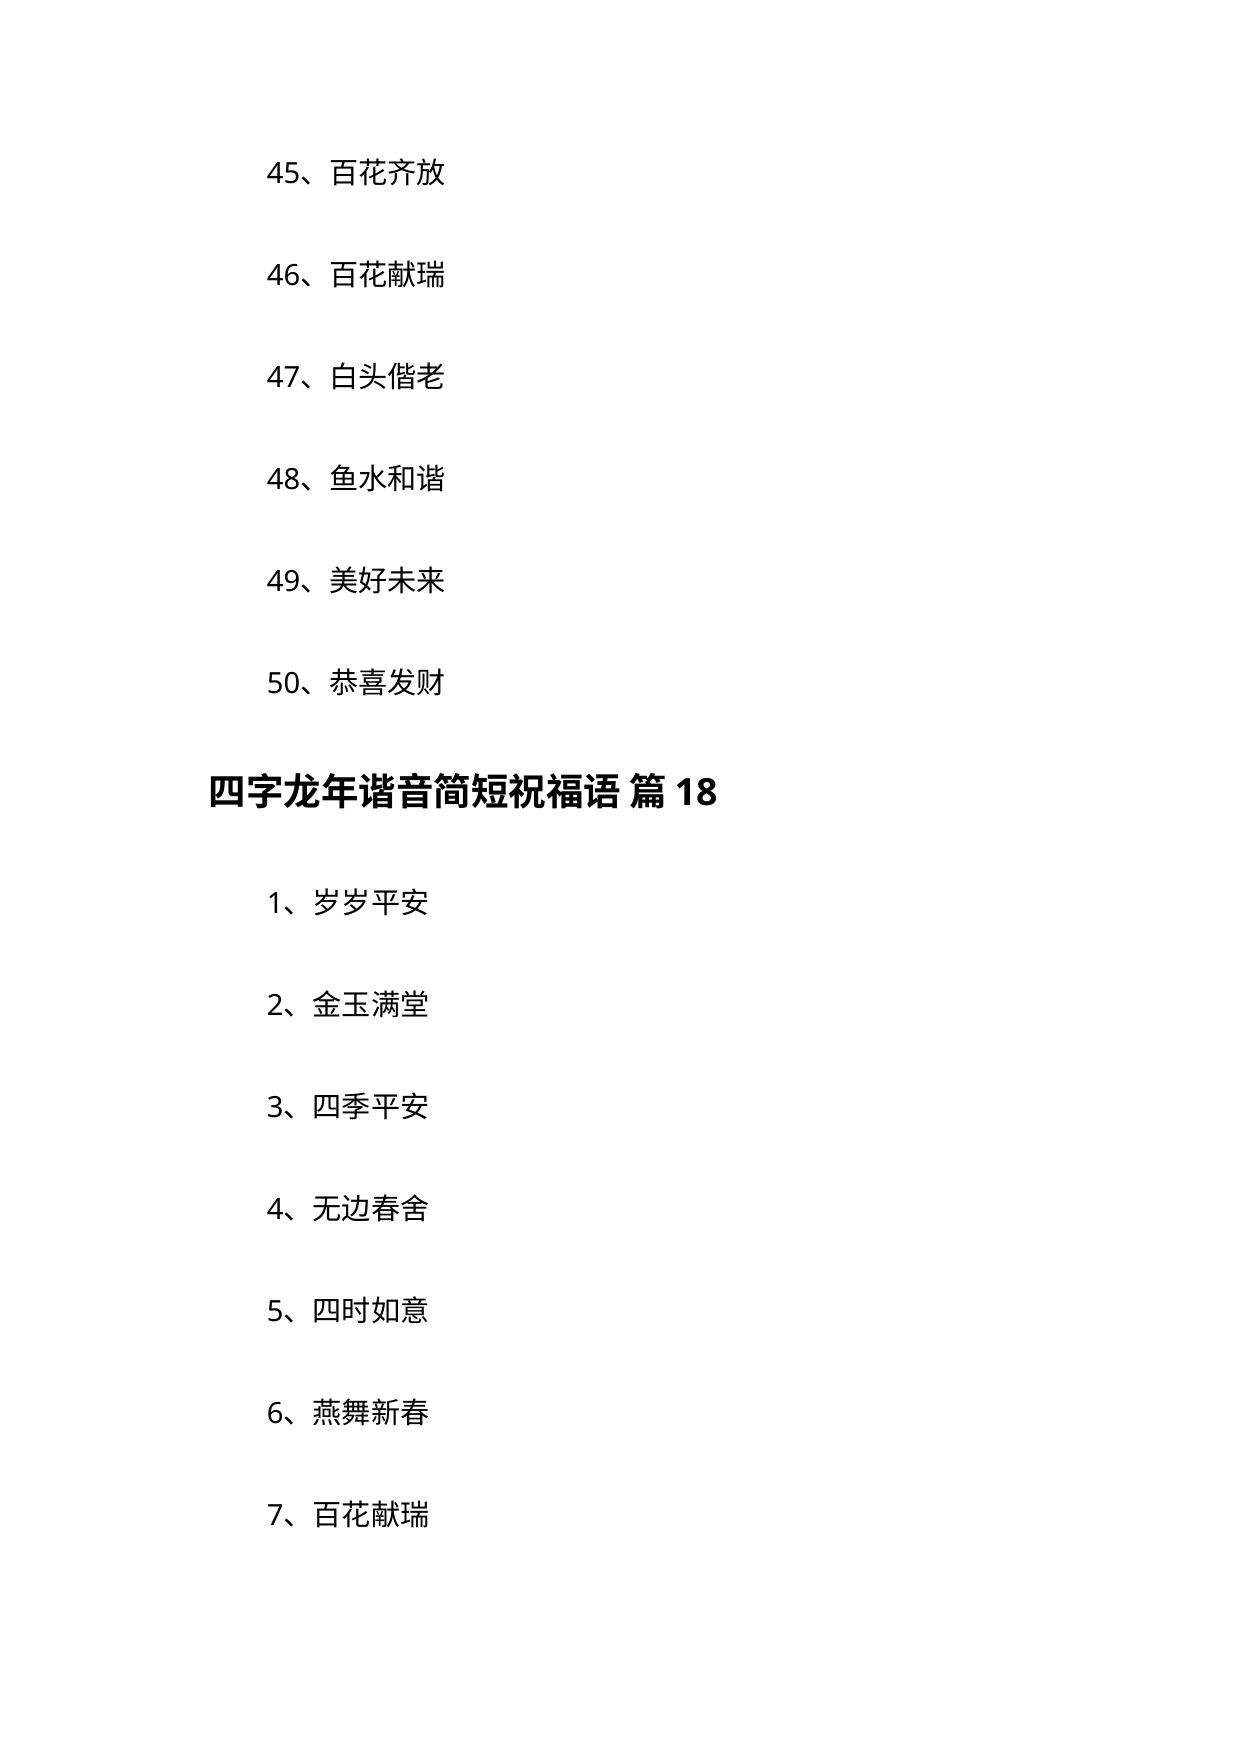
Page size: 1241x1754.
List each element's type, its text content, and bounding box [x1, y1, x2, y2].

text 45、百花齐放 [150, 150, 1090, 192]
text 49、美好未来 [150, 558, 1090, 600]
text 1、岁岁平安 [150, 879, 1090, 922]
text 6、燕舞新春 [150, 1389, 1090, 1432]
text 5、四时如意 [150, 1287, 1090, 1330]
text 46、百花献瑞 [150, 252, 1090, 294]
text 2、金玉满堂 [150, 981, 1090, 1024]
text 四字龙年谐音简短祝福语 篇18 [150, 762, 1090, 816]
text 4、无边春舍 [150, 1185, 1090, 1228]
text 48、鱼水和谐 [150, 456, 1090, 498]
text 50、恭喜发财 [150, 660, 1090, 702]
text 47、白头偕老 [150, 354, 1090, 396]
text 3、四季平安 [150, 1083, 1090, 1126]
text 7、百花献瑞 [150, 1491, 1090, 1534]
